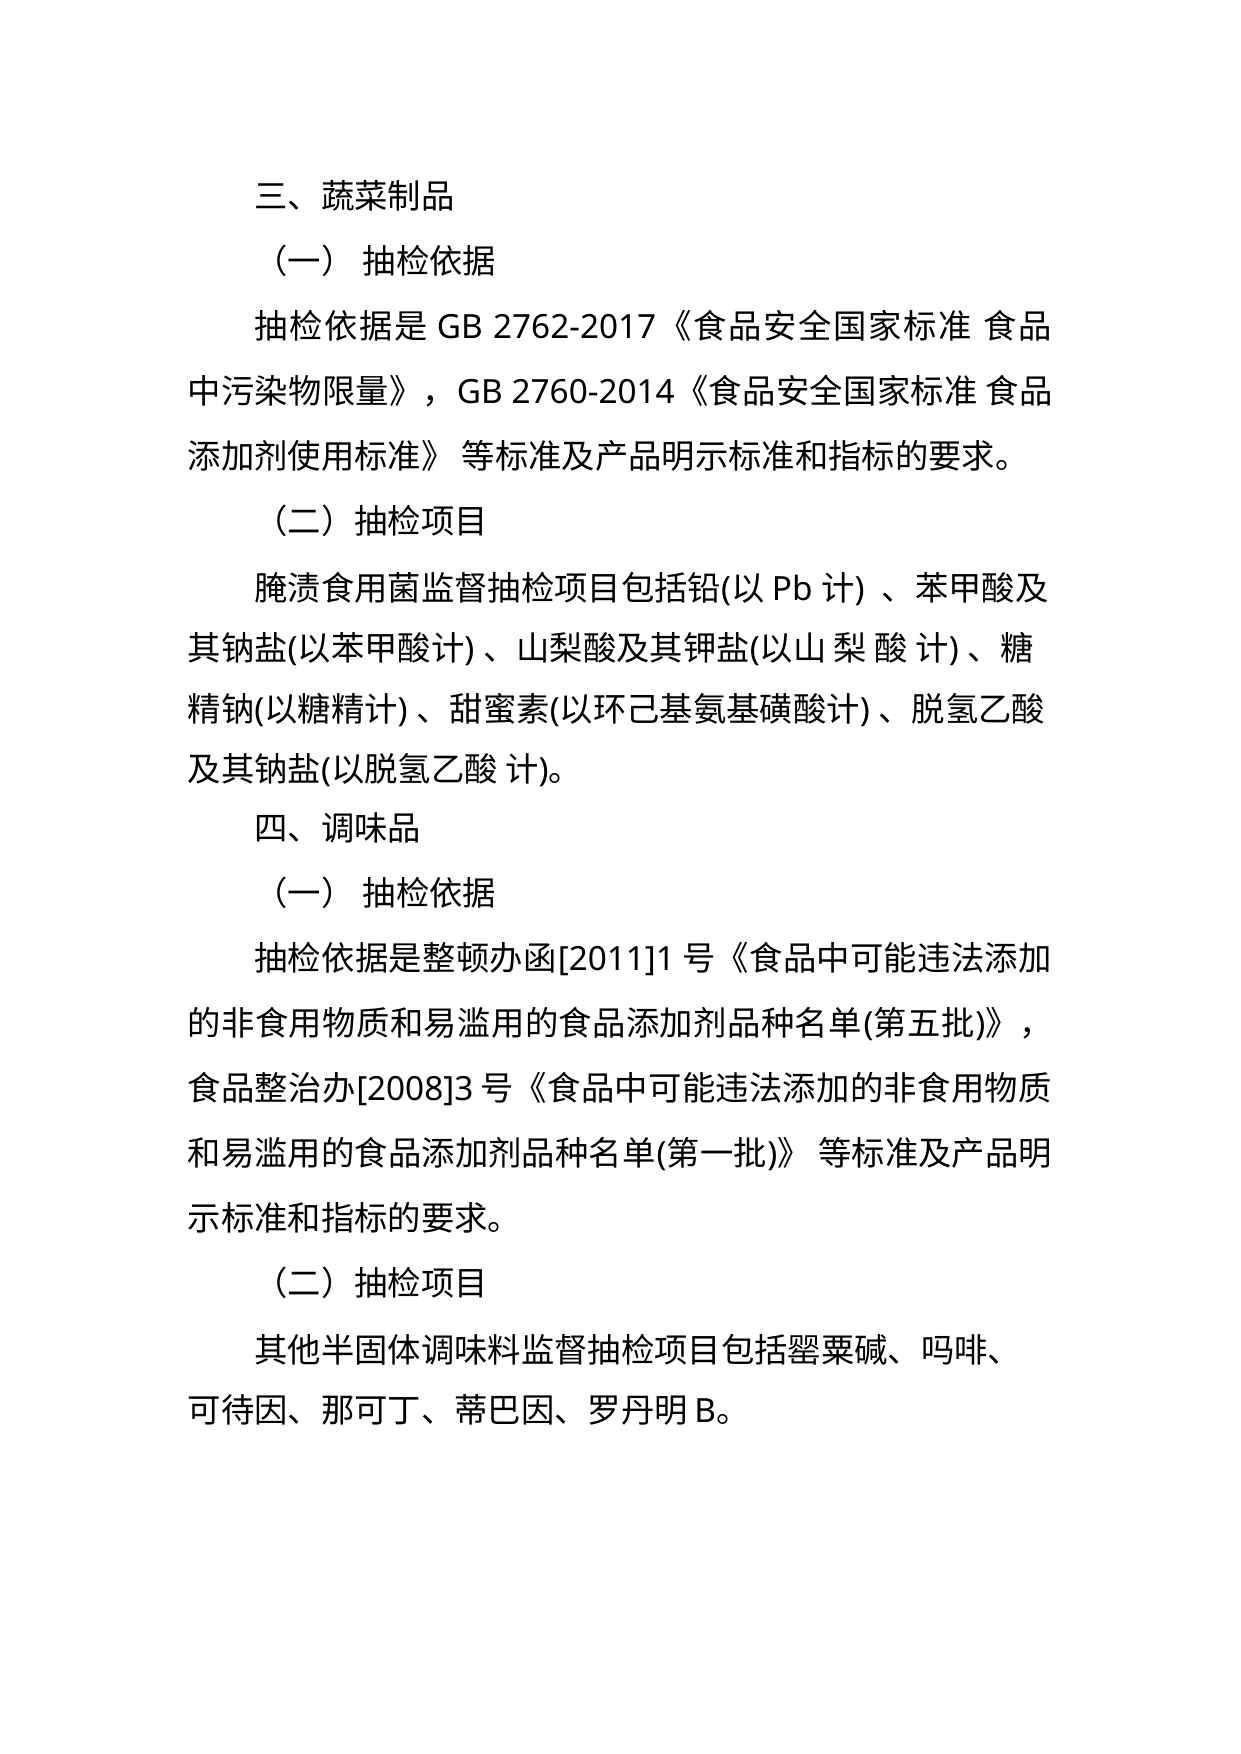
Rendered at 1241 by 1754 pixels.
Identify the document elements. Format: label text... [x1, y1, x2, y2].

text 抽检依据是整顿办函[2011]1号《食品中可能违法添加的非食用物质和易滥用的食品添加剂品种名单(第五批)》，食品整治办[2008]3号《食品中可能违法添加的非食用物质和易滥用的食品添加剂品种名单(第一批)》 等标准及产品明示标准和指标的要求。 [187, 924, 1053, 1249]
text 三、蔬菜制品 [254, 162, 1053, 227]
text （一） 抽检依据 [187, 859, 1053, 924]
text 其他半固体调味料监督抽检项目包括罂粟碱、吗啡、可待因、那可丁、蒂巴因、罗丹明B。 [187, 1314, 1053, 1434]
list （二）抽检项目 [187, 1249, 1053, 1314]
text 抽检依据是GB 2762-2017《食品安全国家标准 食品中污染物限量》，GB 2760-2014《食品安全国家标准 食品添加剂使用标准》 等标准及产品明示标准和指标的要求。 [187, 292, 1053, 487]
text 四、调味品 [254, 794, 1053, 859]
list （二）抽检项目 [187, 487, 1053, 552]
text 腌渍食用菌监督抽检项目包括铅(以 Pb 计) 、苯甲酸及其钠盐(以苯甲酸计) 、山梨酸及其钾盐(以山 梨 酸 计) 、糖精钠(以糖精计) 、甜蜜素(以环己基氨基磺酸计) 、脱氢乙酸及其钠盐(以脱氢乙酸 计)。 [187, 552, 1053, 794]
text （一） 抽检依据 [187, 227, 1053, 292]
